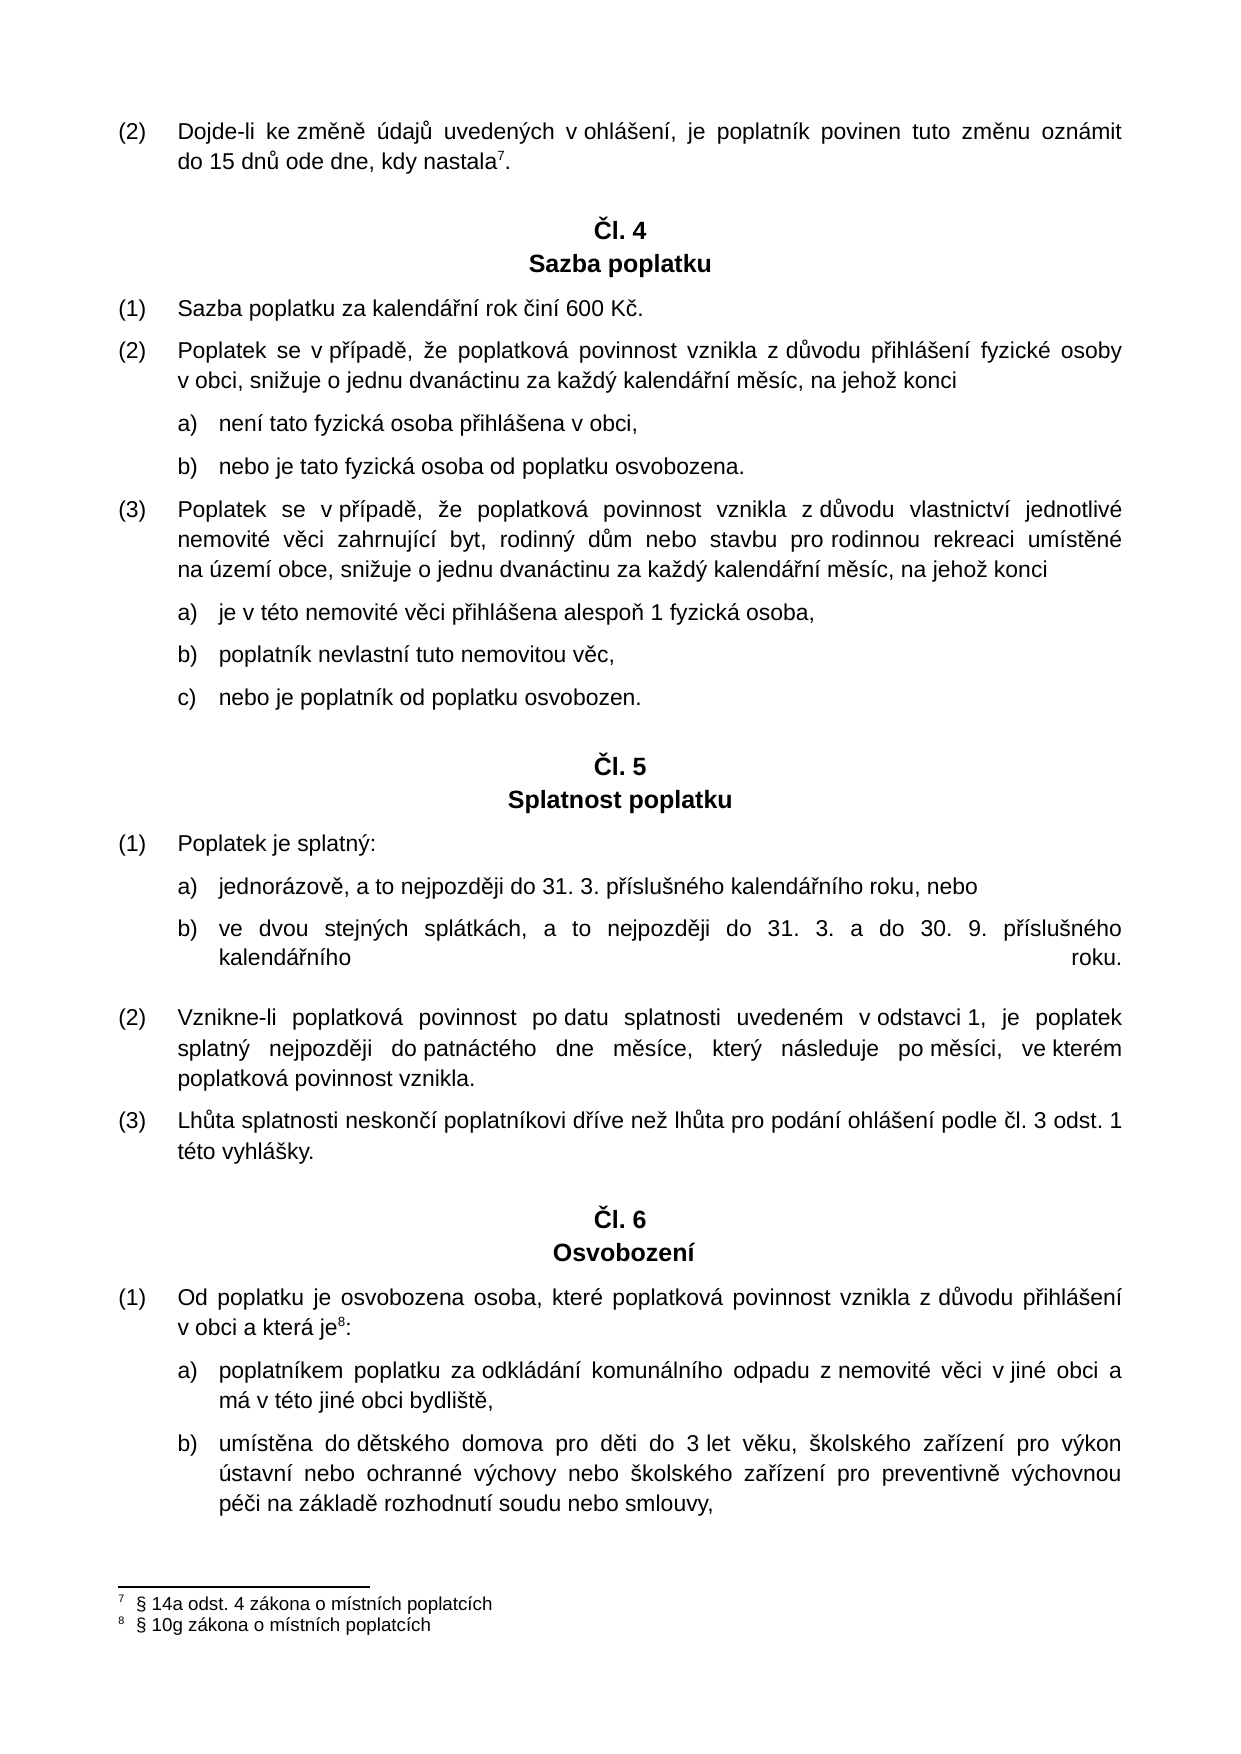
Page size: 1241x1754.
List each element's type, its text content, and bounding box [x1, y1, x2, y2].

list nebo je tato fyzická osoba od poplatku osvobozena. [177, 453, 1122, 479]
list není tato fyzická osoba přihlášena v obci, [177, 410, 1122, 437]
list Od poplatku je osvobozena osoba, které poplatková povinnost vznikla z důvodu přihlášení v obci a která je: [118, 1284, 1122, 1340]
list poplatník nevlastní tuto nemovitou věc, [177, 641, 1122, 668]
list umístěna do dětského domova pro děti do 3 let věku, školského zařízení pro výkon ústavní nebo ochranné výchovy nebo školského zařízení pro preventivně výchovnou péči na základě rozhodnutí soudu nebo smlouvy, [177, 1430, 1122, 1516]
list nebo je poplatník od poplatku osvobozen. [177, 684, 1122, 711]
subtitle Čl. 6 Osvobození [118, 1205, 1122, 1267]
list poplatníkem poplatku za odkládání komunálního odpadu z nemovité věci v jiné obci a má v této jiné obci bydliště, [177, 1357, 1122, 1413]
subtitle Čl. 4 Sazba poplatku [118, 216, 1122, 278]
list Dojde-li ke změně údajů uvedených v ohlášení, je poplatník povinen tuto změnu oznámit do 15 dnů ode dne, kdy nastala. [118, 118, 1122, 175]
list Sazba poplatku za kalendářní rok činí 600 Kč. [118, 294, 1122, 321]
list Vznikne-li poplatková povinnost po datu splatnosti uvedeném v odstavci 1, je poplatek splatný nejpozději do patnáctého dne měsíce, který následuje po měsíci, ve kterém poplatková povinnost vznikla. [118, 1004, 1122, 1091]
list Lhůta splatnosti neskončí poplatníkovi dříve než lhůta pro podání ohlášení podle čl. 3 odst. 1 této vyhlášky. [118, 1107, 1122, 1164]
list Poplatek je splatný: [118, 830, 1122, 857]
list jednorázově, a to nejpozději do 31. 3. příslušného kalendářního roku, nebo [177, 873, 1122, 899]
list Poplatek se v případě, že poplatková povinnost vznikla z důvodu přihlášení fyzické osoby v obci, snižuje o jednu dvanáctinu za každý kalendářní měsíc, na jehož konci [118, 337, 1122, 394]
list je v této nemovité věci přihlášena alespoň 1 fyzická osoba, [177, 599, 1122, 625]
list Poplatek se v případě, že poplatková povinnost vznikla z důvodu vlastnictví jednotlivé nemovité věci zahrnující byt, rodinný dům nebo stavbu pro rodinnou rekreaci umístěné na území obce, snižuje o jednu dvanáctinu za každý kalendářní měsíc, na jehož konci [118, 496, 1122, 582]
subtitle Čl. 5 Splatnost poplatku [118, 752, 1122, 814]
list ve dvou stejných splátkách, a to nejpozději do 31. 3. a do 30. 9. příslušného kalendářního roku. [177, 914, 1122, 1001]
